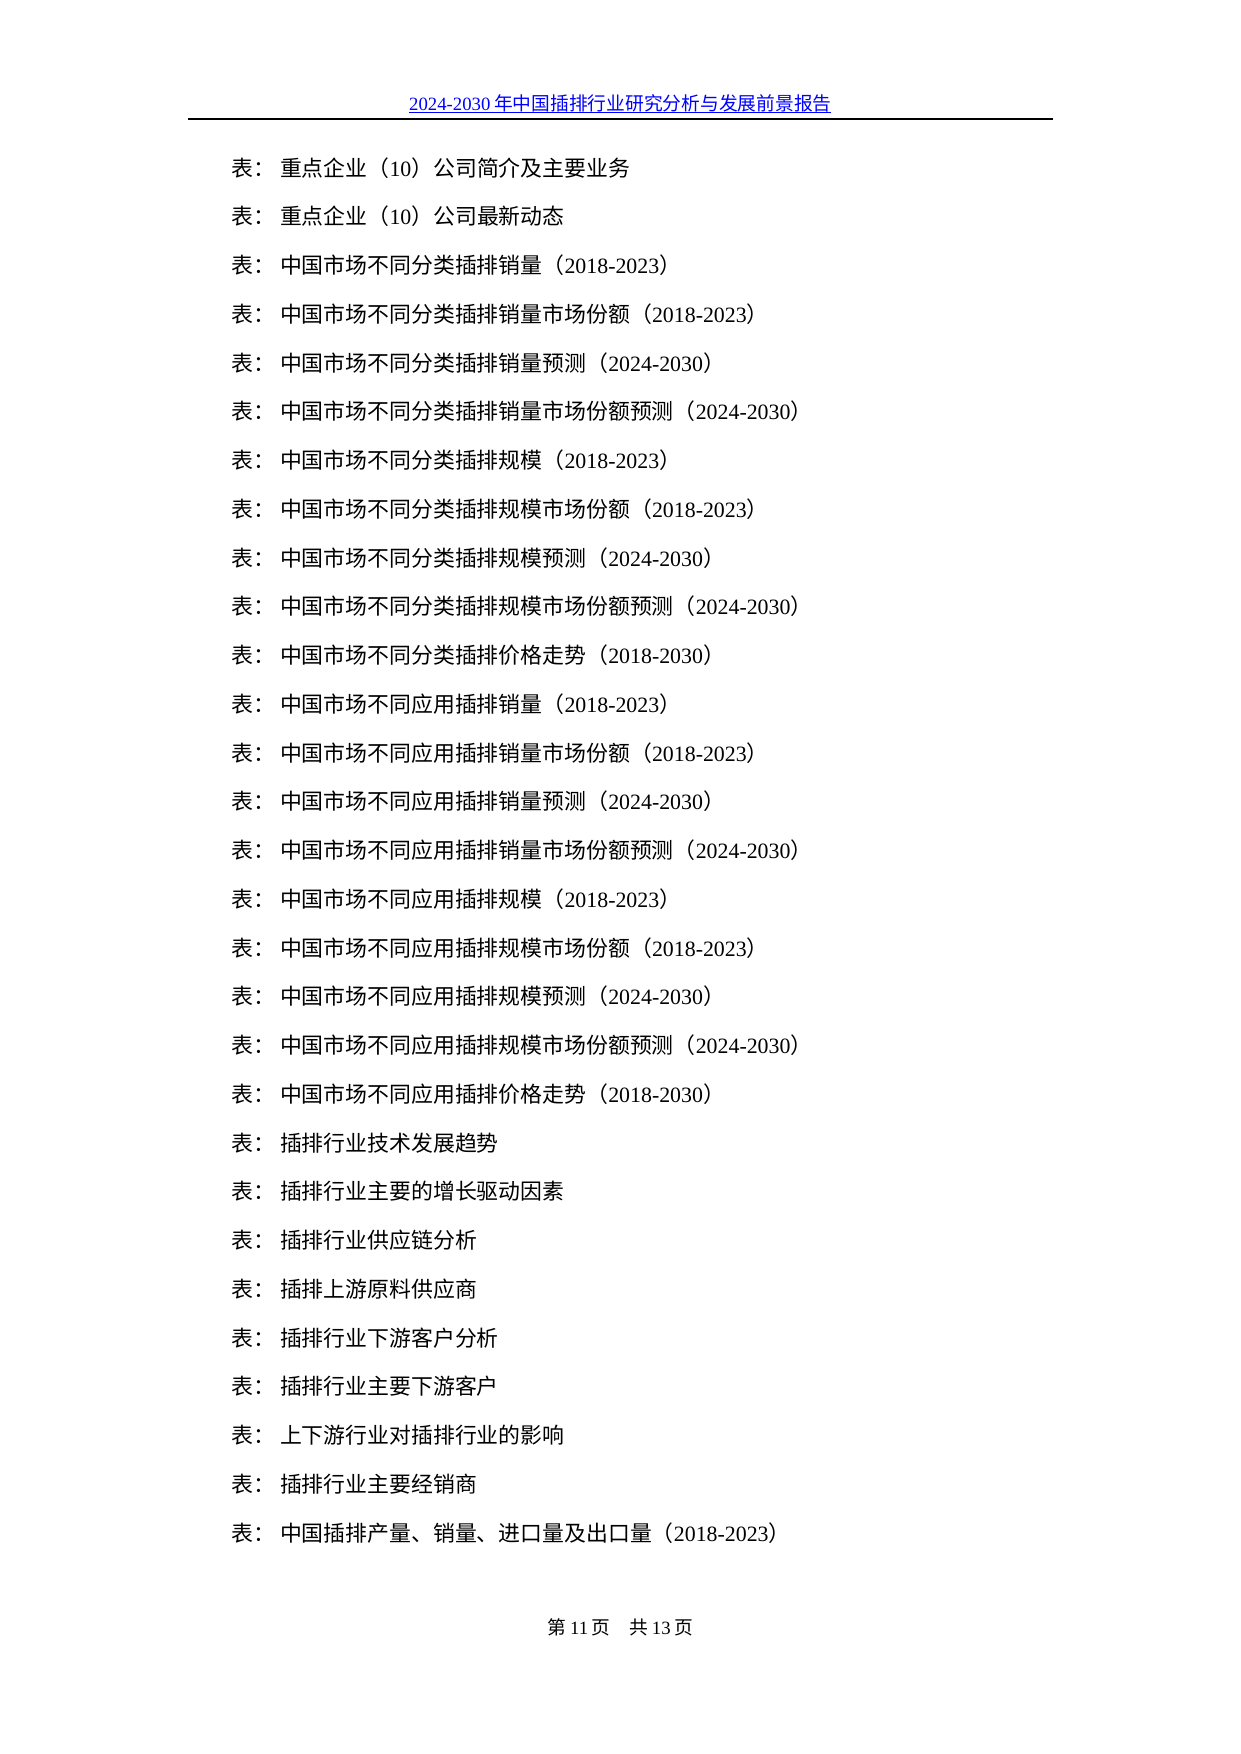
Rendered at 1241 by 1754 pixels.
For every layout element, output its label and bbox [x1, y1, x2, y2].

text [187, 150, 1053, 1548]
